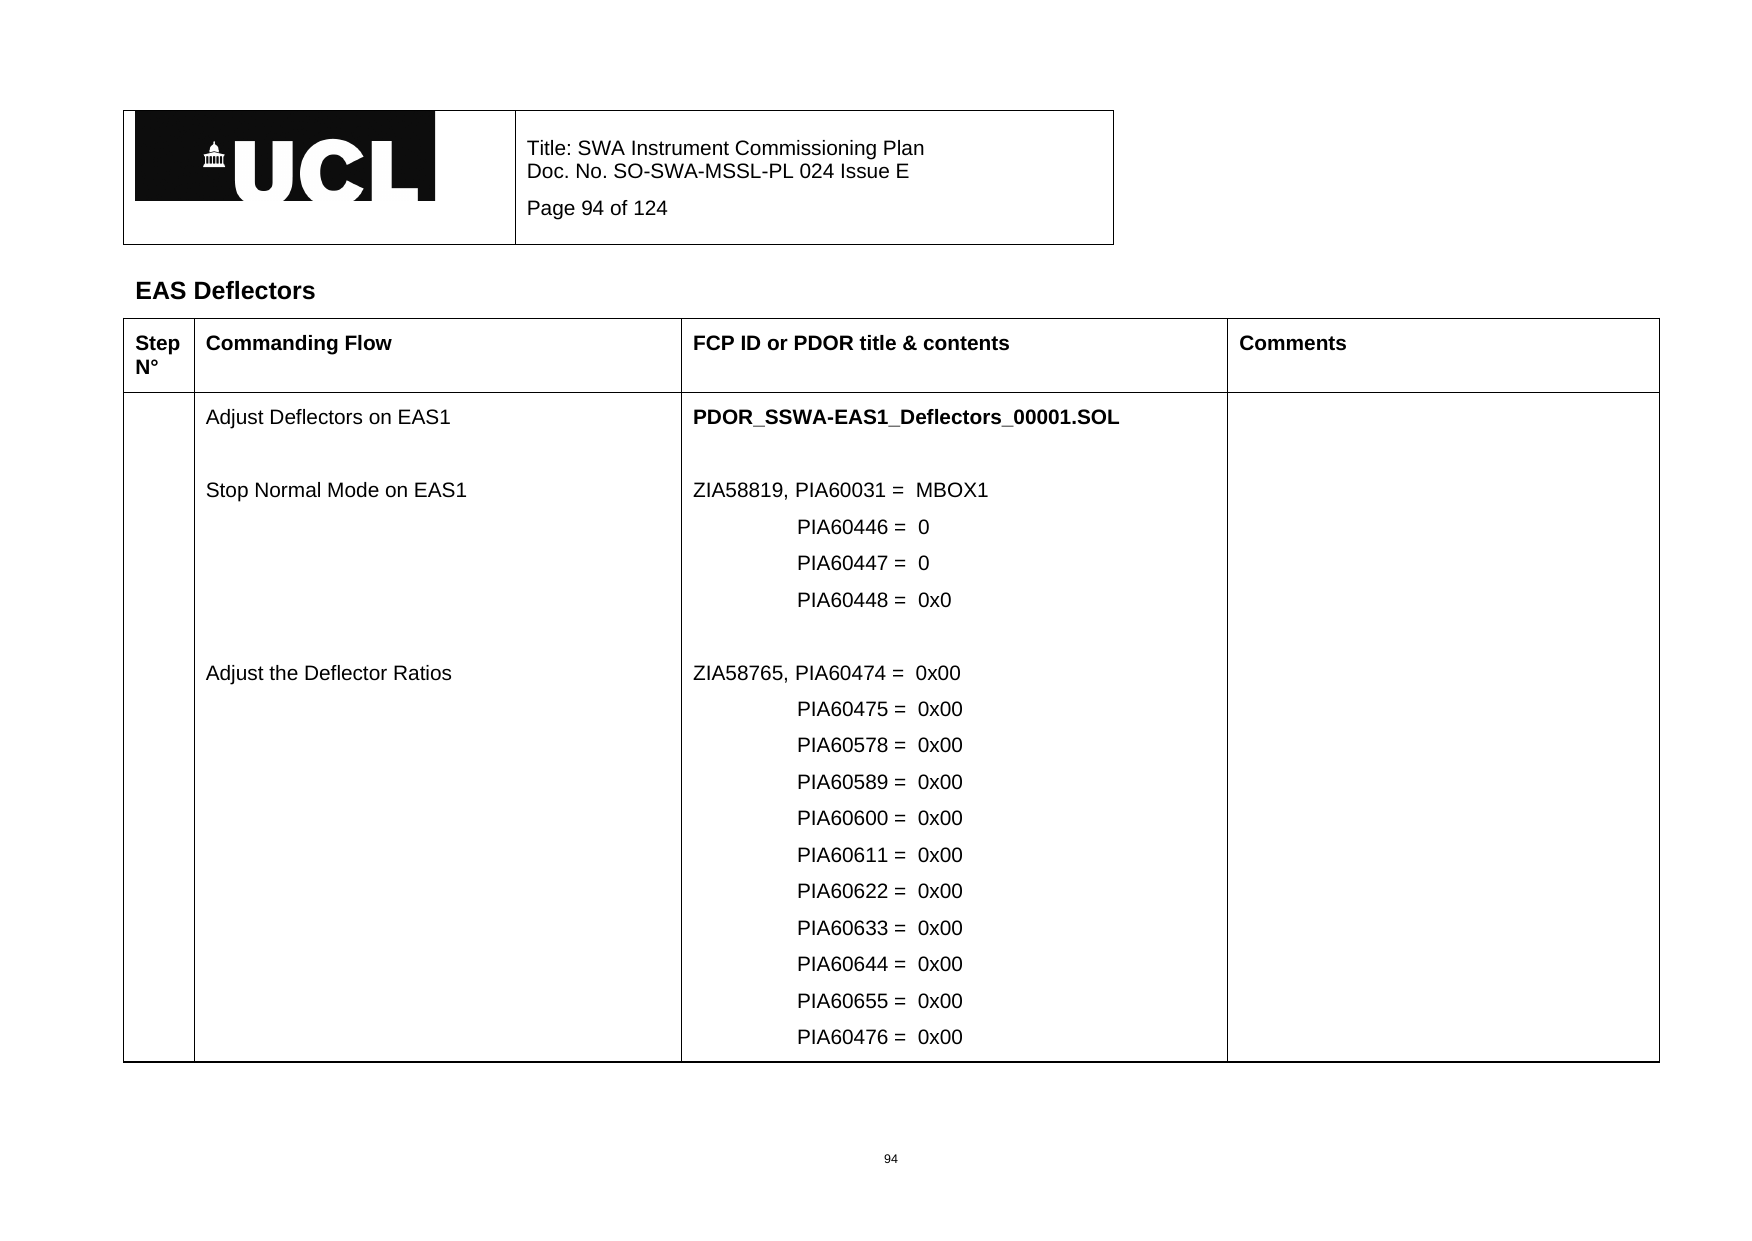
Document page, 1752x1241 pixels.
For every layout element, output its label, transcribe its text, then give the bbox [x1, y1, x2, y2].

table_cell Adjust Deflectors on EAS1 Stop Normal Mode on EAS1 Adjust the Deflector Ratios [195, 393, 681, 1061]
subtitle EAS Deflectors [135, 276, 1647, 305]
table_header Step N° [124, 319, 194, 392]
table_header Comments [1228, 319, 1659, 392]
table_header FCP ID or PDOR title & contents [682, 319, 1227, 392]
table_cell [1228, 393, 1659, 1061]
table_cell [124, 393, 194, 1061]
picture [135, 111, 436, 201]
table_header Commanding Flow [195, 319, 681, 392]
